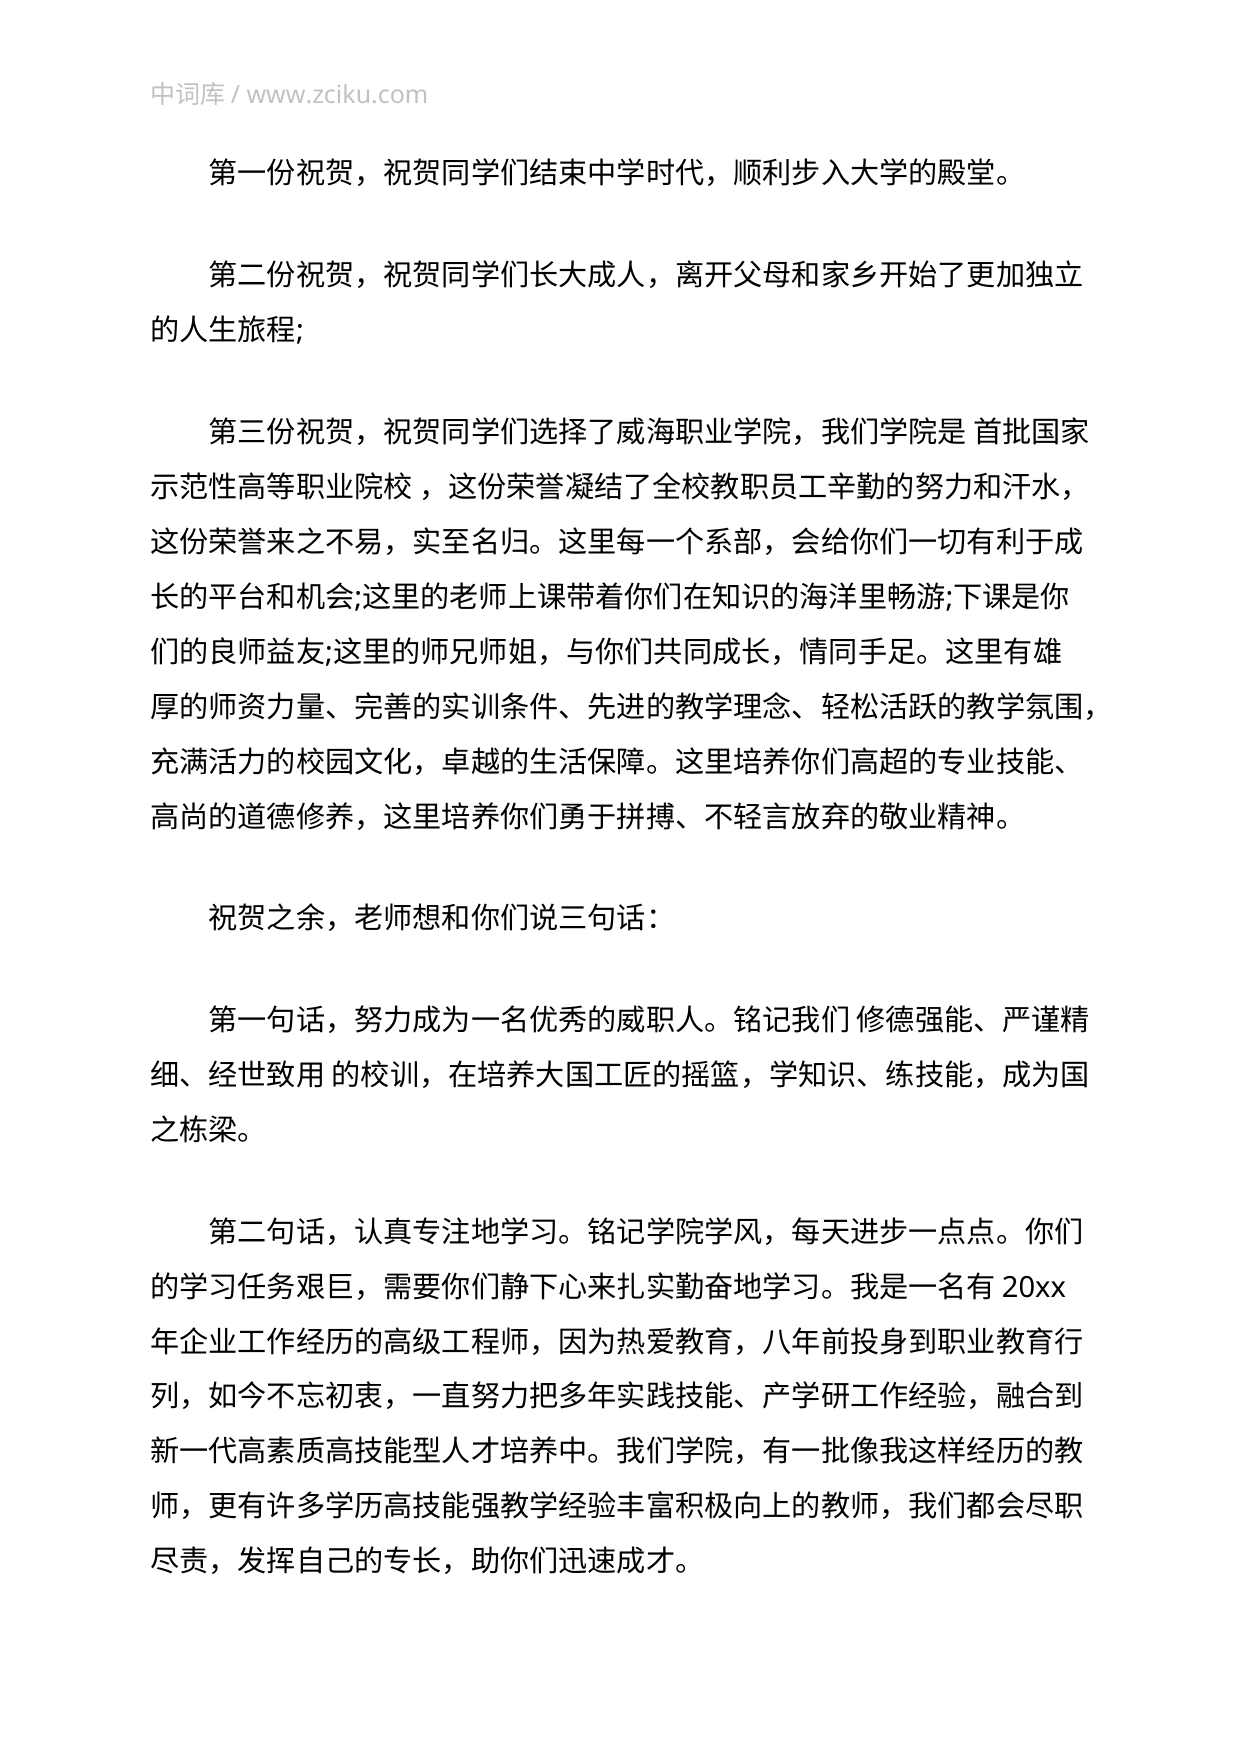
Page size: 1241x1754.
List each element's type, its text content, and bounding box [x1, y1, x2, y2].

text 第一份祝贺，祝贺同学们结束中学时代，顺利步入大学的殿堂。 [150, 150, 1090, 192]
text 第二份祝贺，祝贺同学们长大成人，离开父母和家乡开始了更加独立的人生旅程; [150, 252, 1090, 349]
text 第一句话，努力成为一名优秀的威职人。铭记我们 修德强能、严谨精细、经世致用 的校训，在培养大国工匠的摇篮，学知识、练技能，成为国之栋梁。 [150, 997, 1090, 1149]
text 第二句话，认真专注地学习。铭记学院学风，每天进步一点点。你们的学习任务艰巨，需要你们静下心来扎实勤奋地学习。我是一名有20xx年企业工作经历的高级工程师，因为热爱教育，八年前投身到职业教育行列，如今不忘初衷，一直努力把多年实践技能、产学研工作经验，融合到新一代高素质高技能型人才培养中。我们学院，有一批像我这样经历的教师，更有许多学历高技能强教学经验丰富积极向上的教师，我们都会尽职尽责，发挥自己的专长，助你们迅速成才。 [150, 1208, 1090, 1580]
text 祝贺之余，老师想和你们说三句话： [150, 895, 1090, 937]
text 第三份祝贺，祝贺同学们选择了威海职业学院，我们学院是 首批国家示范性高等职业院校 ，这份荣誉凝结了全校教职员工辛勤的努力和汗水，这份荣誉来之不易，实至名归。这里每一个系部，会给你们一切有利于成长的平台和机会;这里的老师上课带着你们在知识的海洋里畅游;下课是你们的良师益友;这里的师兄师姐，与你们共同成长，情同手足。这里有雄厚的师资力量、完善的实训条件、先进的教学理念、轻松活跃的教学氛围，充满活力的校园文化，卓越的生活保障。这里培养你们高超的专业技能、高尚的道德修养，这里培养你们勇于拼搏、不轻言放弃的敬业精神。 [150, 409, 1090, 835]
